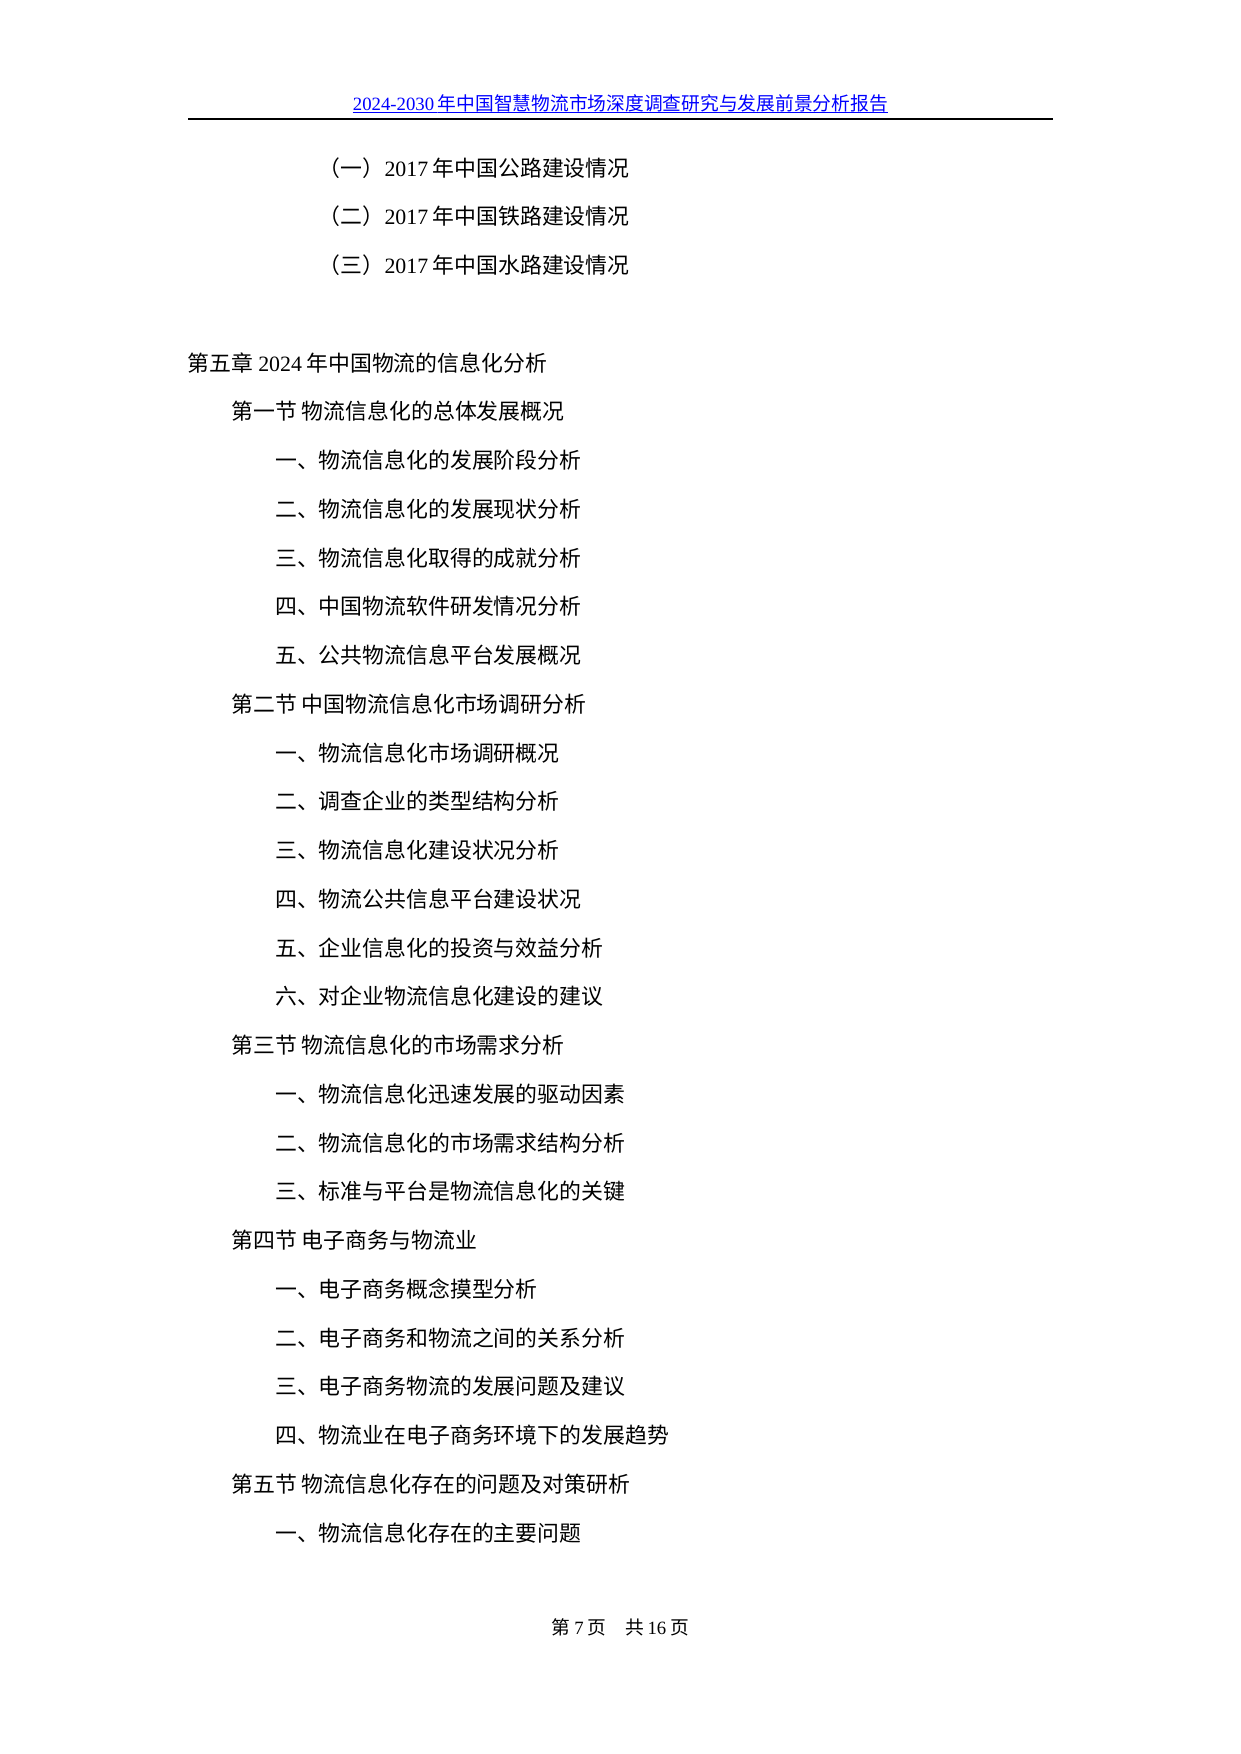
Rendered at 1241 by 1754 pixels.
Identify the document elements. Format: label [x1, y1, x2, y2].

text [187, 150, 1053, 1548]
